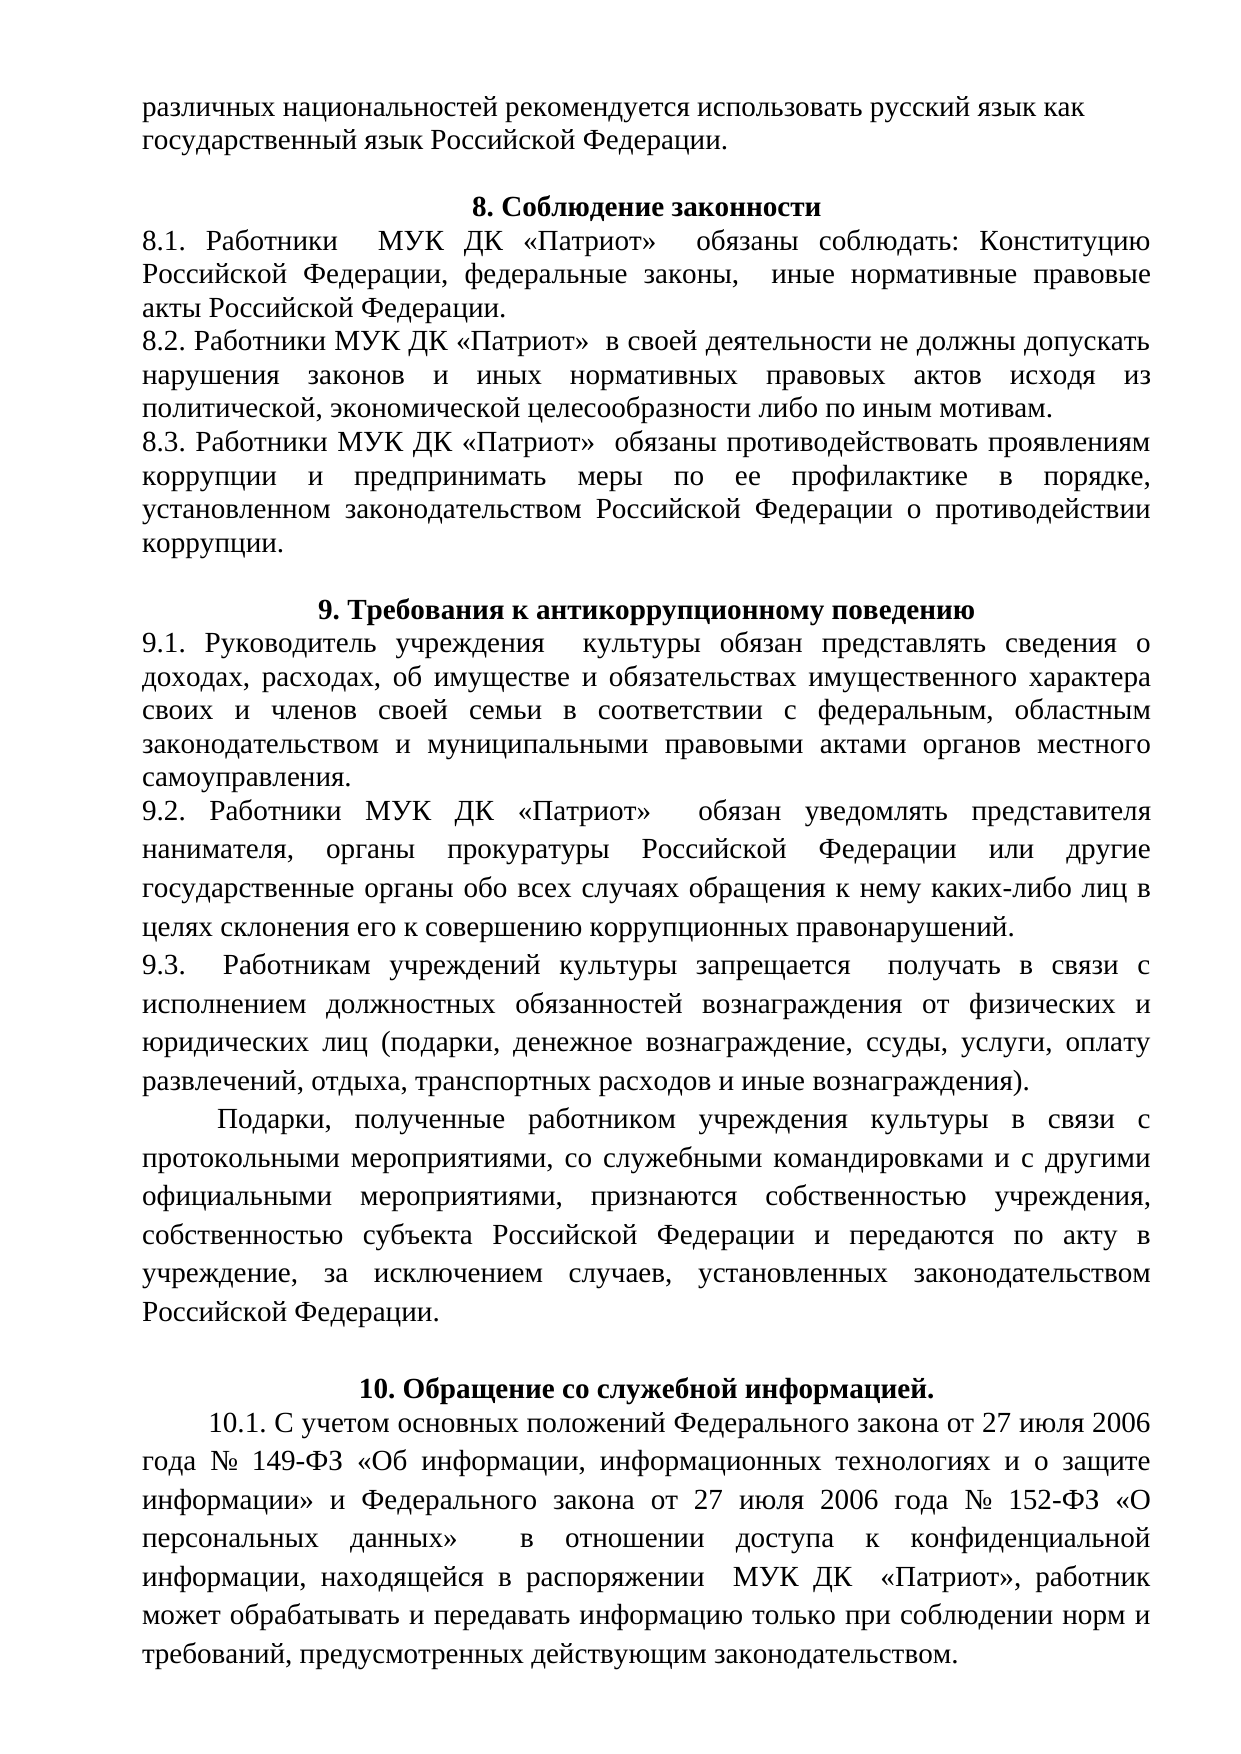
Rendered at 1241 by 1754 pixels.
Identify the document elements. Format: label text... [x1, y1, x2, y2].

text Подарки, полученные работником учреждения культуры в связи с протокольными мероприятиями, со служебными командировками и с другими официальными мероприятиями, признаются собственностью учреждения, собственностью субъекта Российской Федерации и передаются по акту в учреждение, за исключением случаев, установленных законодательством Российской Федерации. [142, 1101, 1152, 1328]
text 9. Требования к антикоррупционному поведению [142, 592, 1152, 625]
text 8.1. Работники МУК ДК «Патриот» обязаны соблюдать: Конституцию Российской Федерации, федеральные законы, иные нормативные правовые акты Российской Федерации. [142, 223, 1152, 323]
text 8. Соблюдение законности [142, 189, 1152, 223]
text 10.1. С учетом основных положений Федерального закона от 27 июля 2006 года № 149-ФЗ «Об информации, информационных технологиях и о защите информации» и Федерального закона от 27 июля 2006 года № 152-ФЗ «О персональных данных» в отношении доступа к конфиденциальной информации, находящейся в распоряжении МУК ДК «Патриот», работник может обрабатывать и передавать информацию только при соблюдении норм и требований, предусмотренных действующим законодательством. [142, 1405, 1152, 1669]
text 9.1. Руководитель учреждения культуры обязан представлять сведения о доходах, расходах, об имуществе и обязательствах имущественного характера своих и членов своей семьи в соответствии с федеральным, областным законодательством и муниципальными правовыми актами органов местного самоуправления. [142, 625, 1152, 793]
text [142, 89, 1167, 156]
text 9.2. Работники МУК ДК «Патриот» обязан уведомлять представителя нанимателя, органы прокуратуры Российской Федерации или другие государственные органы обо всех случаях обращения к нему каких-либо лиц в целях склонения его к совершению коррупционных правонарушений. [142, 793, 1152, 942]
text 10. Обращение со служебной информацией. [142, 1371, 1152, 1405]
text 8.2. Работники МУК ДК «Патриот» в своей деятельности не должны допускать нарушения законов и иных нормативных правовых актов исходя из политической, экономической целесообразности либо по иным мотивам. [142, 323, 1152, 424]
text 8.3. Работники МУК ДК «Патриот» обязаны противодействовать проявлениям коррупции и предпринимать меры по ее профилактике в порядке, установленном законодательством Российской Федерации о противодействии коррупции. [142, 424, 1152, 558]
text 9.3. Работникам учреждений культуры запрещается получать в связи с исполнением должностных обязанностей вознаграждения от физических и юридических лиц (подарки, денежное вознаграждение, ссуды, услуги, оплату развлечений, отдыха, транспортных расходов и иные вознаграждения). [142, 947, 1152, 1096]
